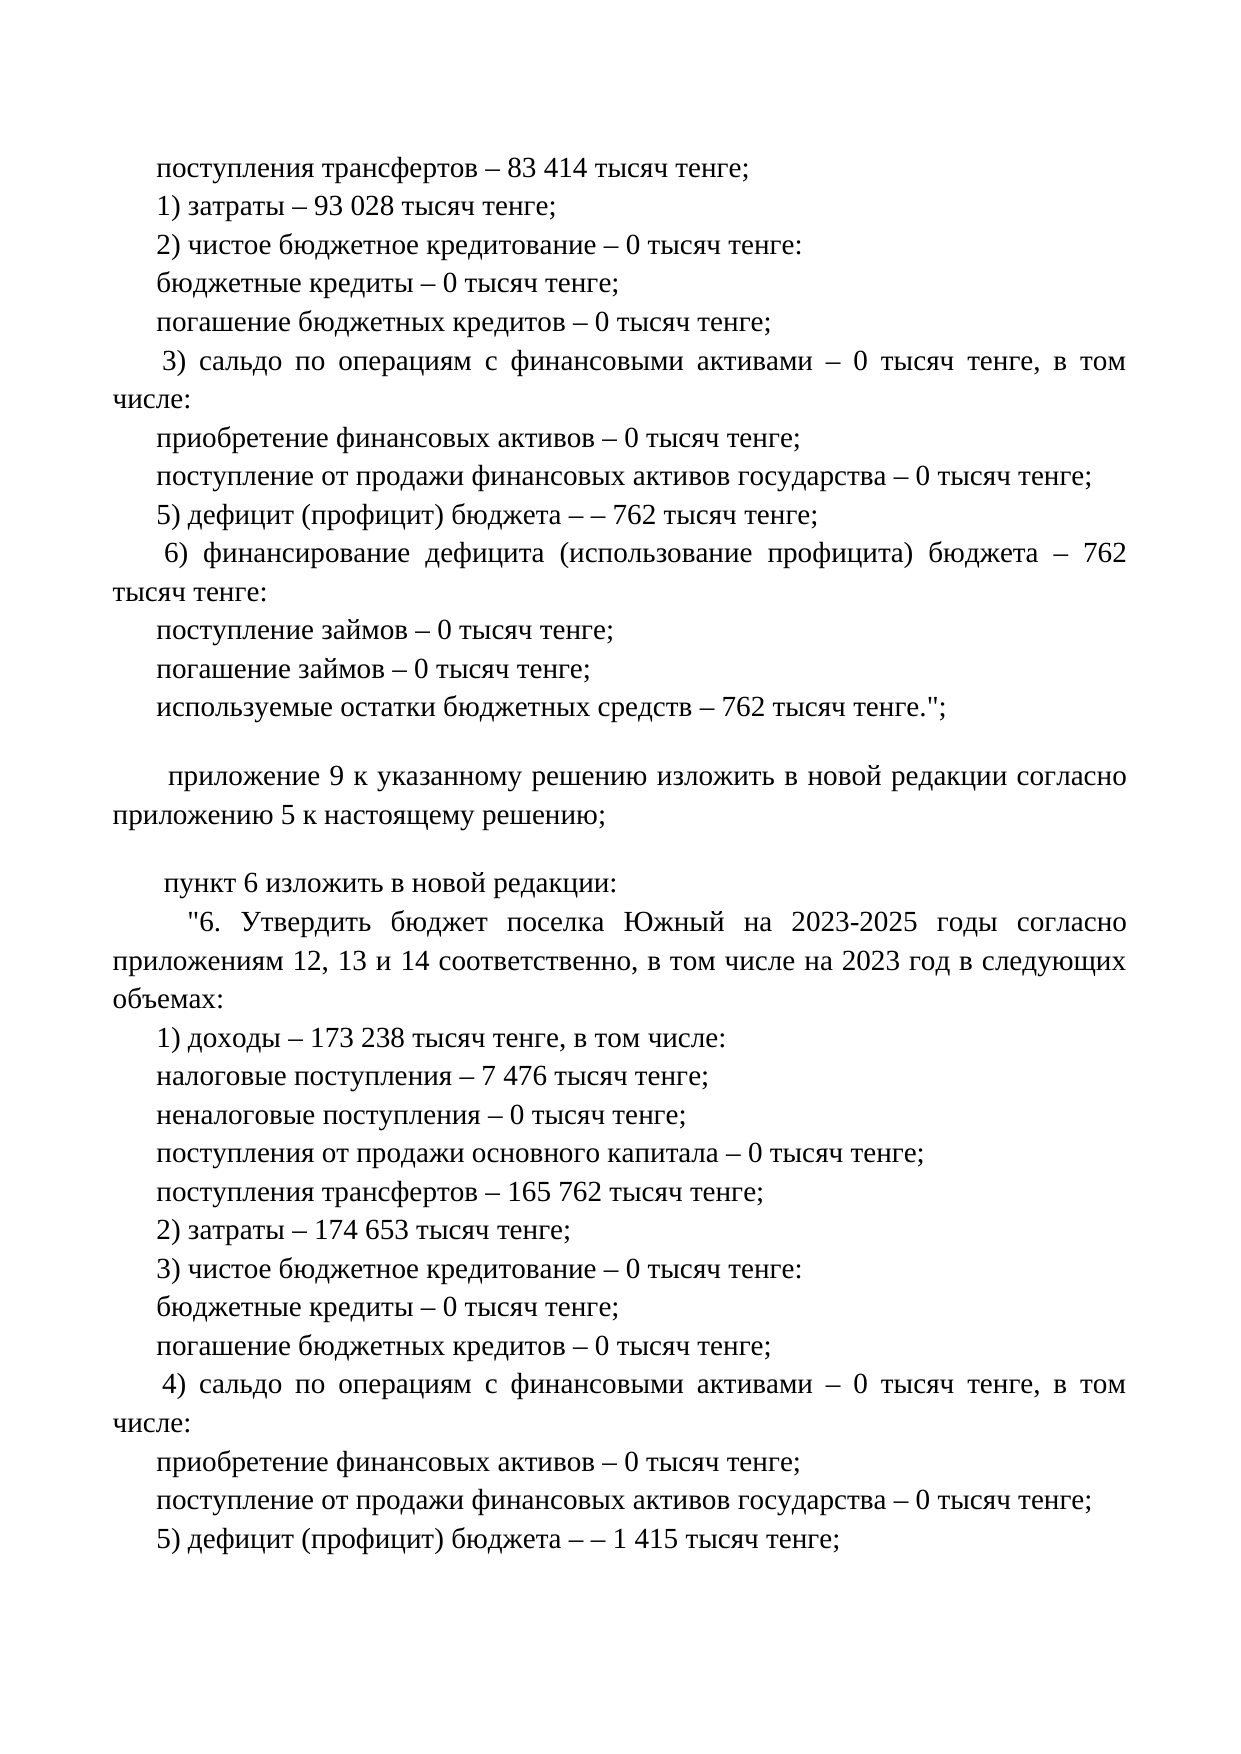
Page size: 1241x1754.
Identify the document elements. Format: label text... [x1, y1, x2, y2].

text 2) затраты – 174 653 тысяч тенге; [112, 1212, 1128, 1246]
text 6) финансирование дефицита (использование профицита) бюджета – 762 тысяч тенге: [112, 535, 1128, 607]
text приобретение финансовых активов – 0 тысяч тенге; [112, 420, 1128, 453]
text "6. Утвердить бюджет поселка Южный на 2023-2025 годы согласно приложениям 12, 13 и 14 соответственно, в том числе на 2023 год в следующих объемах: [112, 904, 1128, 1015]
text бюджетные кредиты – 0 тысяч тенге; [112, 1289, 1128, 1323]
text 1) затраты – 93 028 тысяч тенге; [112, 188, 1128, 222]
text налоговые поступления – 7 476 тысяч тенге; [112, 1058, 1128, 1092]
text приобретение финансовых активов – 0 тысяч тенге; [112, 1444, 1128, 1477]
text бюджетные кредиты – 0 тысяч тенге; [112, 266, 1128, 299]
text 4) сальдо по операциям с финансовыми активами – 0 тысяч тенге, в том числе: [112, 1367, 1128, 1439]
text поступления трансфертов – 83 414 тысяч тенге; [112, 150, 1128, 183]
text 1) доходы – 173 238 тысяч тенге, в том числе: [112, 1020, 1128, 1053]
text пункт 6 изложить в новой редакции: [112, 866, 1128, 899]
text поступление от продажи финансовых активов государства – 0 тысяч тенге; [112, 1482, 1128, 1516]
text 2) чистое бюджетное кредитование – 0 тысяч тенге: [112, 227, 1128, 261]
text 5) дефицит (профицит) бюджета – – 1 415 тысяч тенге; [112, 1521, 1128, 1554]
text поступления от продажи основного капитала – 0 тысяч тенге; [112, 1135, 1128, 1169]
text неналоговые поступления – 0 тысяч тенге; [112, 1097, 1128, 1130]
text используемые остатки бюджетных средств – 762 тысяч тенге."; [112, 689, 1128, 723]
text поступления трансфертов – 165 762 тысяч тенге; [112, 1174, 1128, 1207]
text 5) дефицит (профицит) бюджета – – 762 тысяч тенге; [112, 497, 1128, 530]
text погашение бюджетных кредитов – 0 тысяч тенге; [112, 1328, 1128, 1362]
text 3) сальдо по операциям с финансовыми активами – 0 тысяч тенге, в том числе: [112, 343, 1128, 415]
text погашение займов – 0 тысяч тенге; [112, 651, 1128, 684]
text поступление займов – 0 тысяч тенге; [112, 612, 1128, 646]
text погашение бюджетных кредитов – 0 тысяч тенге; [112, 304, 1128, 338]
text 3) чистое бюджетное кредитование – 0 тысяч тенге: [112, 1251, 1128, 1284]
text приложение 9 к указанному решению изложить в новой редакции согласно приложению 5 к настоящему решению; [112, 758, 1128, 830]
text поступление от продажи финансовых активов государства – 0 тысяч тенге; [112, 458, 1128, 492]
